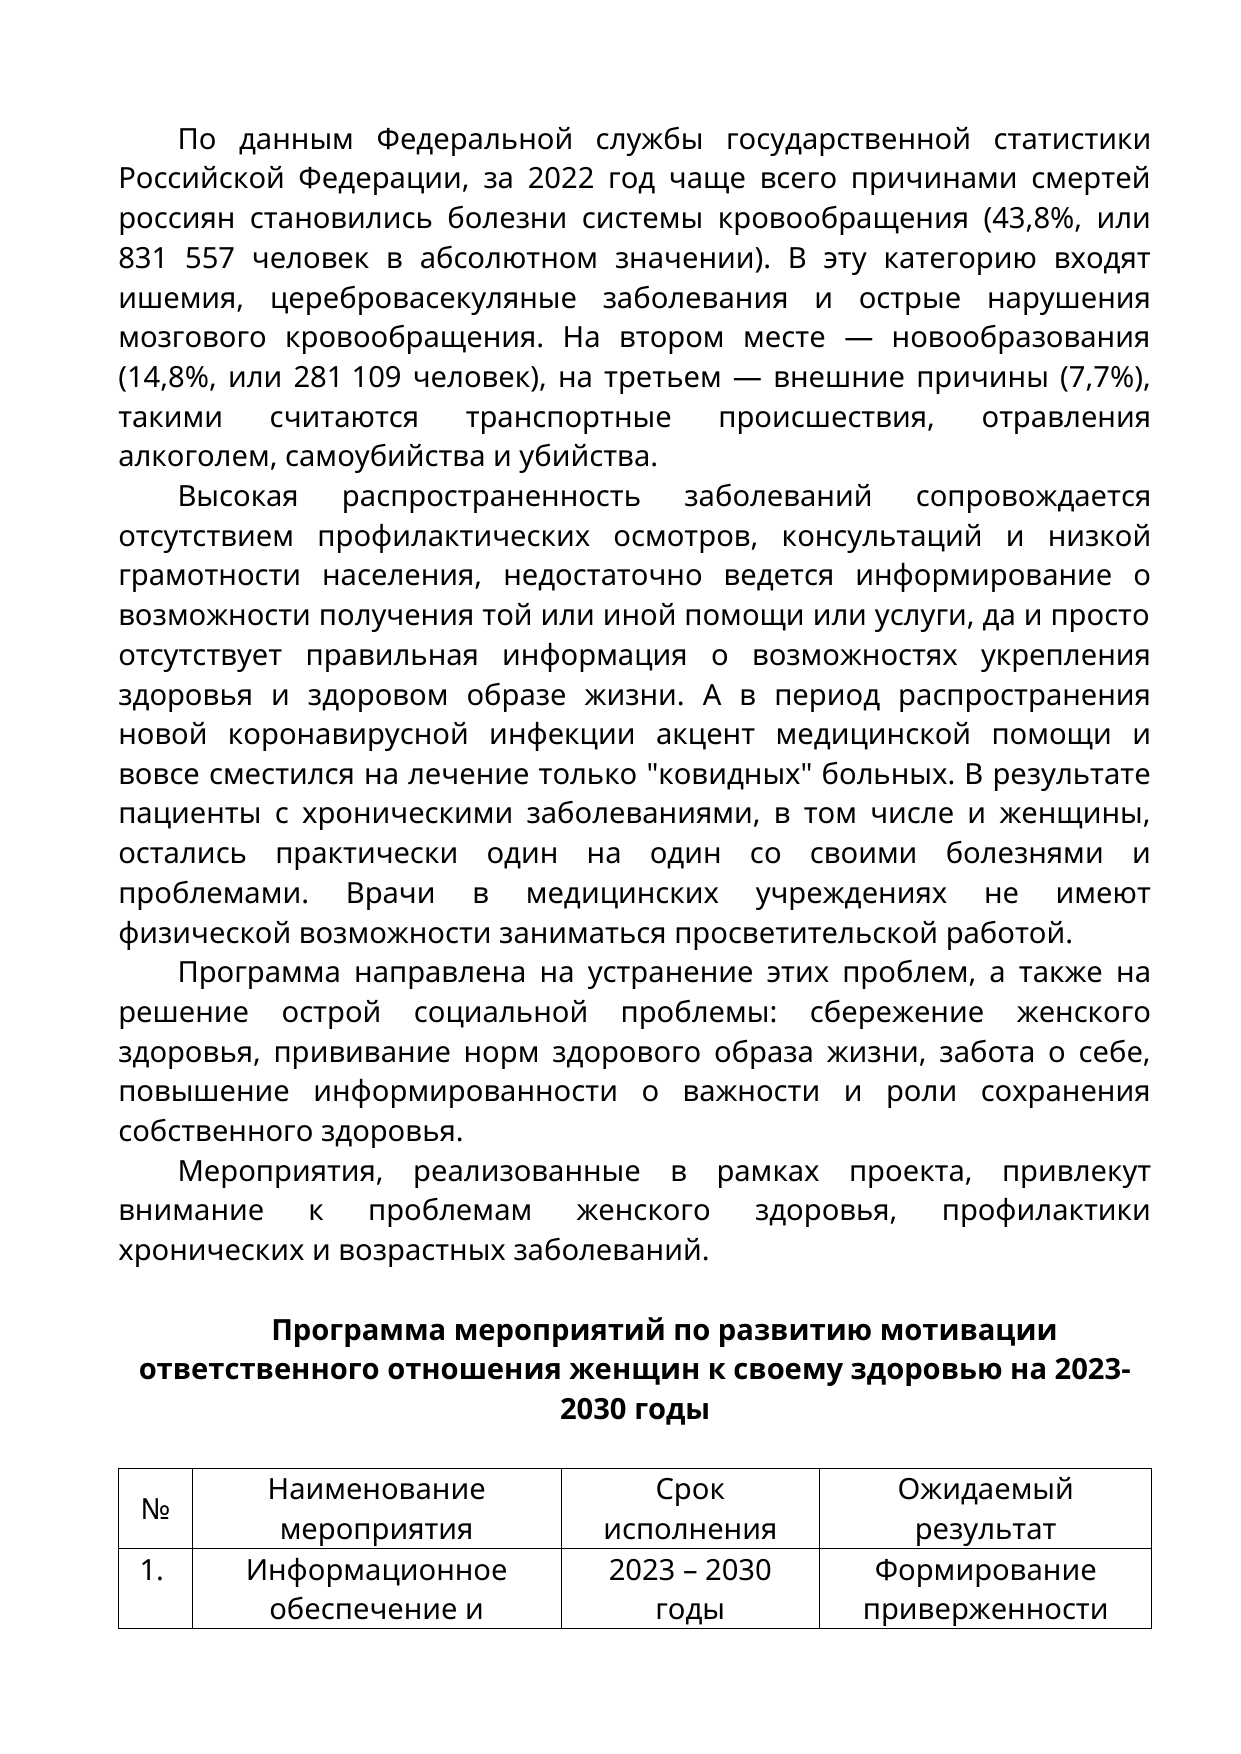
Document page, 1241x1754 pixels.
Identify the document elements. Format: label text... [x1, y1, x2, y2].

text Высокая распространенность заболеваний сопровождается отсутствием профилактических осмотров, консультаций и низкой грамотности населения, недостаточно ведется информирование о возможности получения той или иной помощи или услуги, да и просто отсутствует правильная информация о возможностях укрепления здоровья и здоровом образе жизни. А в период распространения новой коронавирусной инфекции акцент медицинской помощи и вовсе сместился на лечение только "ковидных" больных. В результате пациенты с хроническими заболеваниями, в том числе и женщины, остались практически один на один со своими болезнями и проблемами. Врачи в медицинских учреждениях не имеют физической возможности заниматься просветительской работой. [118, 475, 1152, 952]
text Программа мероприятий по развитию мотивации ответственного отношения женщин к своему здоровью на 2023-2030 годы [118, 1309, 1152, 1428]
text Мероприятия, реализованные в рамках проекта, привлекут внимание к проблемам женского здоровья, профилактики хронических и возрастных заболеваний. [118, 1150, 1152, 1269]
table_header Ожидаемый результат [820, 1469, 1151, 1548]
table_header Наименование мероприятия [193, 1469, 561, 1548]
table_cell [119, 1549, 192, 1628]
table_header № [119, 1469, 192, 1548]
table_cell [820, 1549, 1151, 1628]
table_header Срок исполнения [562, 1469, 819, 1548]
text Программа направлена на устранение этих проблем, а также на решение острой социальной проблемы: сбережение женского здоровья, прививание норм здорового образа жизни, забота о себе, повышение информированности о важности и роли сохранения собственного здоровья. [118, 952, 1152, 1150]
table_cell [193, 1549, 561, 1628]
table_cell 2023 – 2030 годы [562, 1549, 819, 1628]
text По данным Федеральной службы государственной статистики Российской Федерации, за 2022 год чаще всего причинами смертей россиян становились болезни системы кровообращения (43,8%, или 831 557 человек в абсолютном значении). В эту категорию входят ишемия, церебровасекуляные заболевания и острые нарушения мозгового кровообращения. На втором месте — новообразования (14,8%, или 281 109 человек), на третьем — внешние причины (7,7%), такими считаются транспортные происшествия, отравления алкоголем, самоубийства и убийства. [118, 118, 1152, 475]
